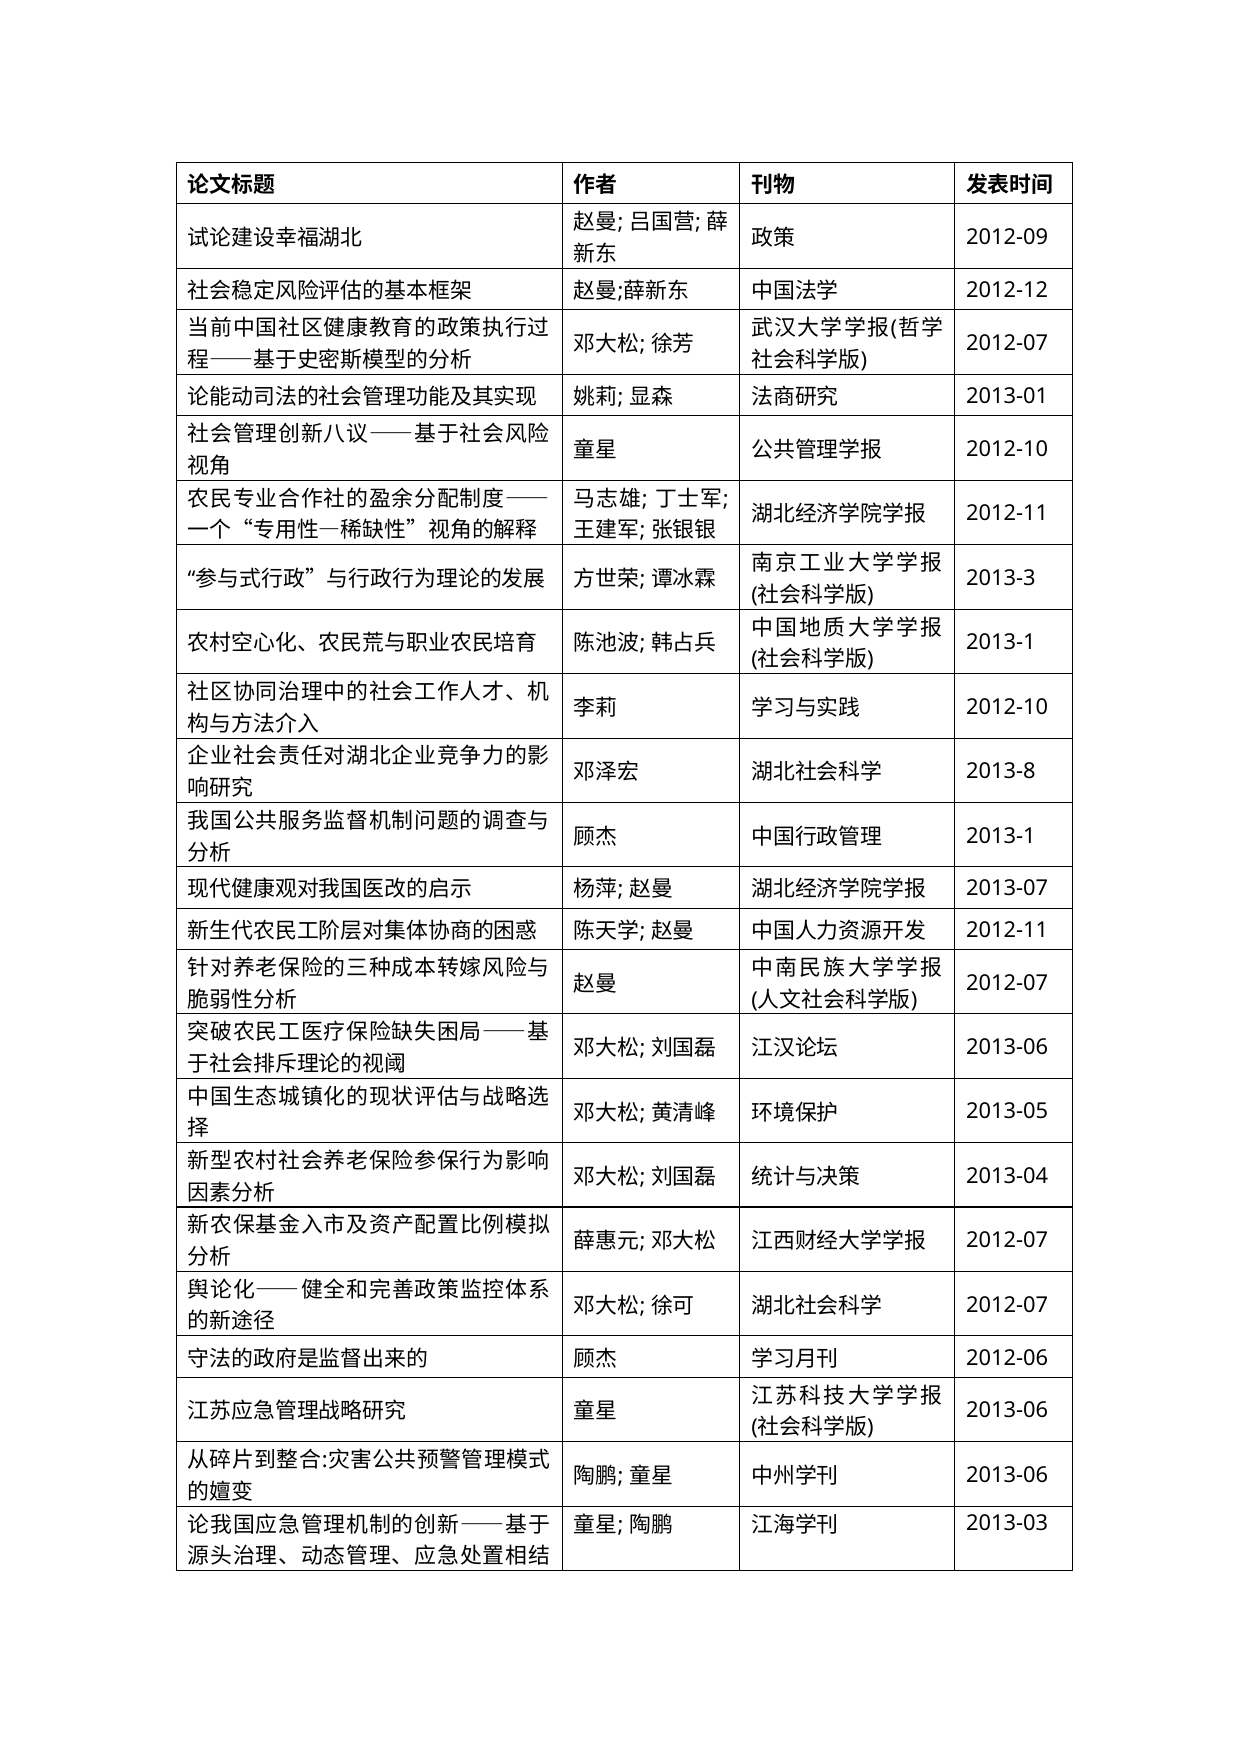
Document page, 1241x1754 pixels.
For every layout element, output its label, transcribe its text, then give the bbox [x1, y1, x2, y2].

table_cell 企业社会责任对湖北企业竞争力的影响研究 [177, 739, 562, 802]
table_cell 中国人力资源开发 [740, 909, 954, 949]
table_cell 姚莉; 显森 [563, 375, 739, 415]
table_cell 赵曼 [563, 950, 739, 1013]
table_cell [177, 1507, 562, 1570]
table_cell 陶鹏; 童星 [563, 1442, 739, 1506]
table_cell 法商研究 [740, 375, 954, 415]
table_cell 2012-12 [955, 269, 1072, 309]
table_cell 舆论化——健全和完善政策监控体系的新途径 [177, 1272, 562, 1335]
table_cell 2013-1 [955, 610, 1072, 673]
table_cell 杨萍; 赵曼 [563, 867, 739, 907]
table_cell 江西财经大学学报 [740, 1208, 954, 1271]
table_cell 赵曼; 吕国营; 薛新东 [563, 204, 739, 268]
table_cell 公共管理学报 [740, 416, 954, 479]
table_cell 针对养老保险的三种成本转嫁风险与脆弱性分析 [177, 950, 562, 1013]
table_cell 陈池波; 韩占兵 [563, 610, 739, 673]
table_cell 李莉 [563, 674, 739, 737]
table_cell 新生代农民工阶层对集体协商的困惑 [177, 909, 562, 949]
table_cell 江苏应急管理战略研究 [177, 1378, 562, 1441]
table_cell 2012-10 [955, 674, 1072, 737]
table_cell 邓大松; 徐可 [563, 1272, 739, 1335]
table_cell 江海学刊 [740, 1507, 954, 1570]
table_cell 政策 [740, 204, 954, 268]
table_cell 湖北社会科学 [740, 739, 954, 802]
table_cell 2013-01 [955, 375, 1072, 415]
table_cell 学习月刊 [740, 1336, 954, 1377]
table_cell 邓大松; 黄清峰 [563, 1079, 739, 1142]
table_cell 新农保基金入市及资产配置比例模拟分析 [177, 1208, 562, 1271]
table_cell 中国生态城镇化的现状评估与战略选择 [177, 1079, 562, 1142]
table_header 发表时间 [955, 163, 1072, 203]
table_cell 湖北经济学院学报 [740, 867, 954, 907]
table_cell 中南民族大学学报(人文社会科学版) [740, 950, 954, 1013]
table_cell 赵曼;薛新东 [563, 269, 739, 309]
table_cell 2012-11 [955, 481, 1072, 544]
table_cell 2013-06 [955, 1442, 1072, 1506]
table_cell 从碎片到整合:灾害公共预警管理模式的嬗变 [177, 1442, 562, 1506]
table_cell 守法的政府是监督出来的 [177, 1336, 562, 1377]
table_cell 2013-04 [955, 1143, 1072, 1206]
table_cell 中国地质大学学报(社会科学版) [740, 610, 954, 673]
table_cell 2013-06 [955, 1014, 1072, 1078]
table_cell 邓大松; 徐芳 [563, 310, 739, 374]
table_cell 邓大松; 刘国磊 [563, 1143, 739, 1206]
table_cell 童星 [563, 416, 739, 479]
table_cell 中州学刊 [740, 1442, 954, 1506]
table_cell 2013-03 [955, 1507, 1072, 1570]
table_cell 2012-06 [955, 1336, 1072, 1377]
table_header 刊物 [740, 163, 954, 203]
table_cell 童星; 陶鹏 [563, 1507, 739, 1570]
table_cell 方世荣; 谭冰霖 [563, 545, 739, 608]
table_cell 中国行政管理 [740, 803, 954, 866]
table_cell 南京工业大学学报(社会科学版) [740, 545, 954, 608]
table_cell 邓泽宏 [563, 739, 739, 802]
table_cell 邓大松; 刘国磊 [563, 1014, 739, 1078]
table_cell 中国法学 [740, 269, 954, 309]
table_header 论文标题 [177, 163, 562, 203]
table_cell 2012-11 [955, 909, 1072, 949]
table_cell 2013-8 [955, 739, 1072, 802]
table_cell 2013-05 [955, 1079, 1072, 1142]
table_cell 2012-07 [955, 1208, 1072, 1271]
table_cell 2012-07 [955, 1272, 1072, 1335]
table_cell 农民专业合作社的盈余分配制度——一个“专用性—稀缺性”视角的解释 [177, 481, 562, 544]
table_cell 2012-10 [955, 416, 1072, 479]
table_cell 社区协同治理中的社会工作人才、机构与方法介入 [177, 674, 562, 737]
table_cell 学习与实践 [740, 674, 954, 737]
table_cell 2013-1 [955, 803, 1072, 866]
table_cell 统计与决策 [740, 1143, 954, 1206]
table_cell 社会管理创新八议——基于社会风险视角 [177, 416, 562, 479]
table_cell 现代健康观对我国医改的启示 [177, 867, 562, 907]
table_cell 新型农村社会养老保险参保行为影响因素分析 [177, 1143, 562, 1206]
table_cell 马志雄; 丁士军; 王建军; 张银银 [563, 481, 739, 544]
table_cell 农村空心化、农民荒与职业农民培育 [177, 610, 562, 673]
table_cell 我国公共服务监督机制问题的调查与分析 [177, 803, 562, 866]
table_cell “参与式行政”与行政行为理论的发展 [177, 545, 562, 608]
table_cell 当前中国社区健康教育的政策执行过程——基于史密斯模型的分析 [177, 310, 562, 374]
table_cell 2012-07 [955, 950, 1072, 1013]
table_cell 顾杰 [563, 803, 739, 866]
table_cell 2012-07 [955, 310, 1072, 374]
table_cell 薛惠元; 邓大松 [563, 1208, 739, 1271]
table_cell 突破农民工医疗保险缺失困局——基于社会排斥理论的视阈 [177, 1014, 562, 1078]
table_cell 社会稳定风险评估的基本框架 [177, 269, 562, 309]
table_cell 论能动司法的社会管理功能及其实现 [177, 375, 562, 415]
table_cell 2013-3 [955, 545, 1072, 608]
table_cell 江汉论坛 [740, 1014, 954, 1078]
table_cell 试论建设幸福湖北 [177, 204, 562, 268]
table_header 作者 [563, 163, 739, 203]
table_cell 江苏科技大学学报(社会科学版) [740, 1378, 954, 1441]
table_cell 2013-06 [955, 1378, 1072, 1441]
table_cell 武汉大学学报(哲学社会科学版) [740, 310, 954, 374]
table_cell 顾杰 [563, 1336, 739, 1377]
table_cell 童星 [563, 1378, 739, 1441]
table_cell 2012-09 [955, 204, 1072, 268]
table_cell 2013-07 [955, 867, 1072, 907]
table_cell 湖北社会科学 [740, 1272, 954, 1335]
table_cell 湖北经济学院学报 [740, 481, 954, 544]
table_cell 环境保护 [740, 1079, 954, 1142]
table_cell 陈天学; 赵曼 [563, 909, 739, 949]
